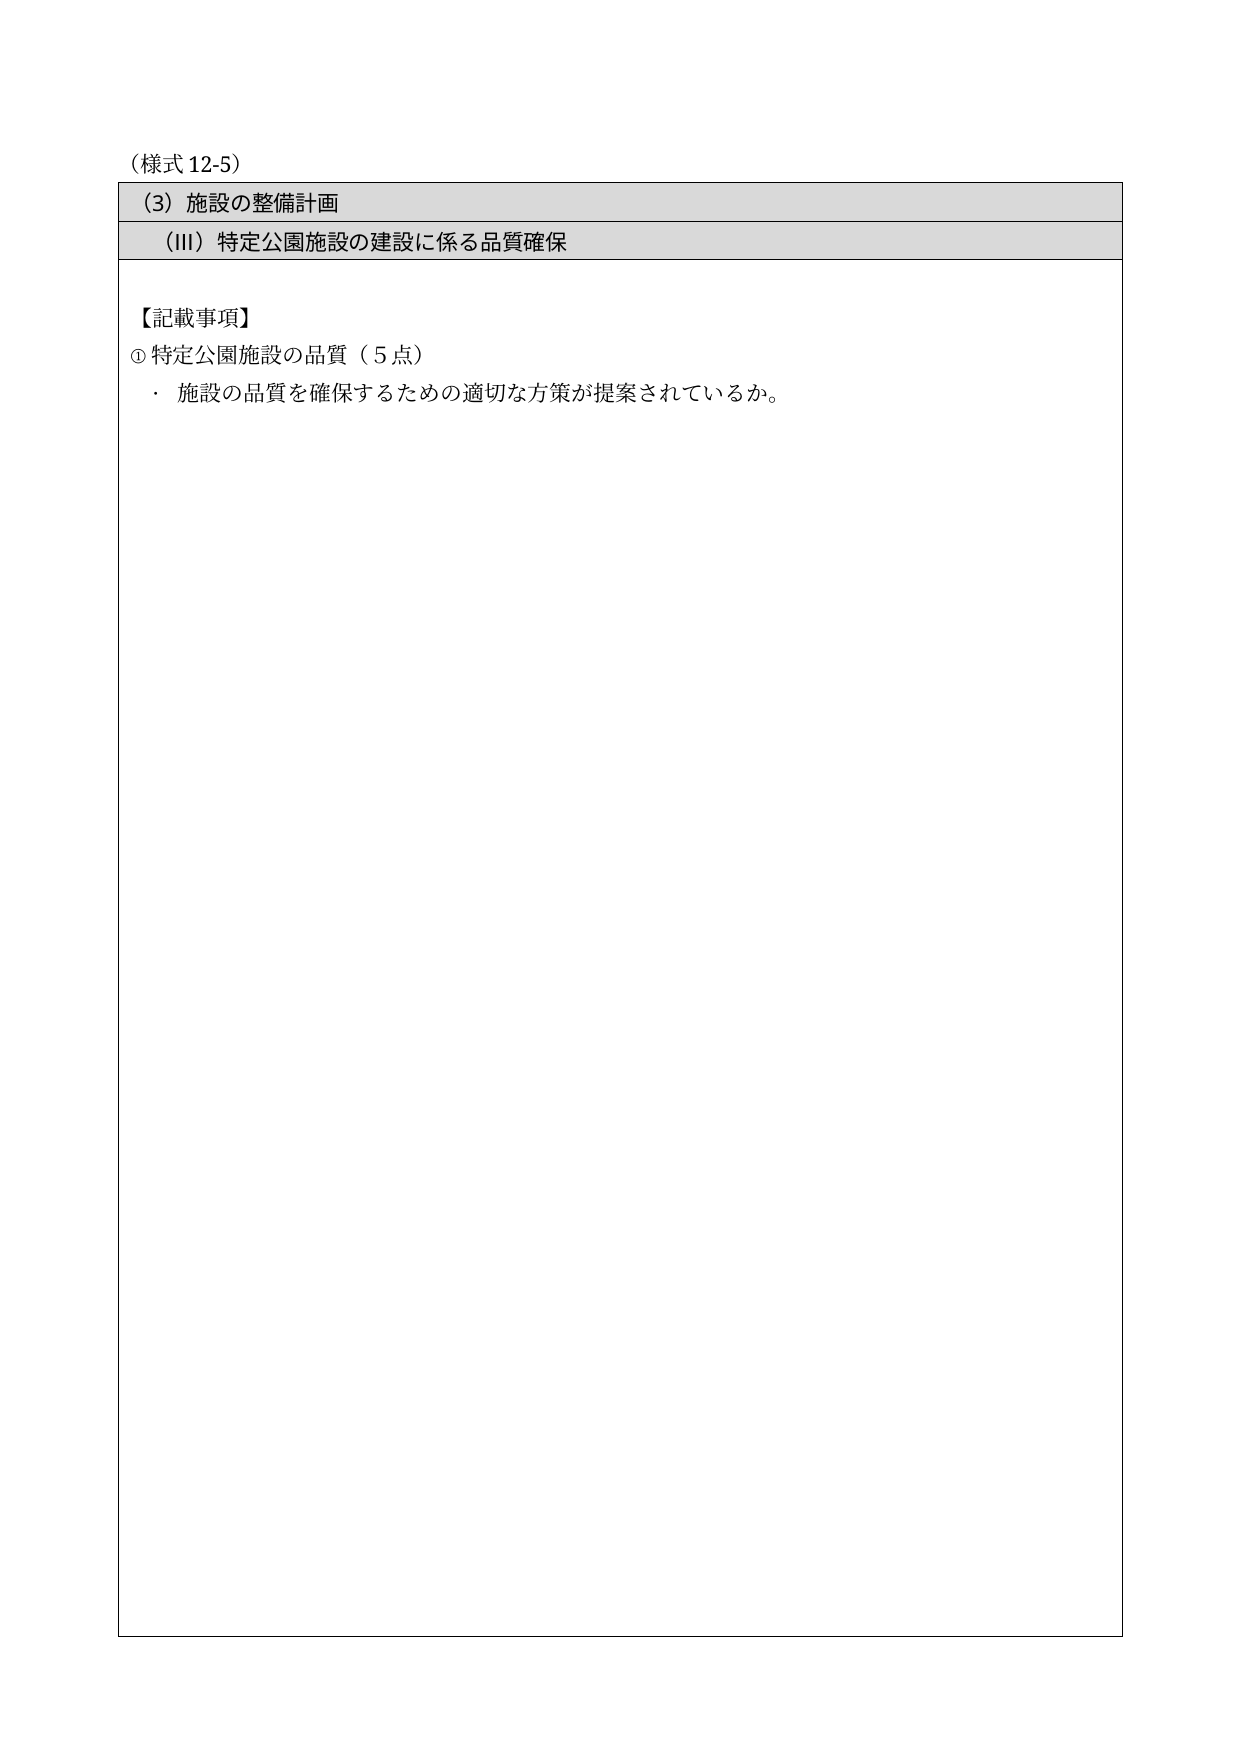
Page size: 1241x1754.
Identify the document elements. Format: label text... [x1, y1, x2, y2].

table_cell （Ⅲ）特定公園施設の建設に係る品質確保 [119, 222, 1122, 259]
table_header （3）施設の整備計画 [119, 183, 1122, 221]
text （様式12-5） [118, 145, 1122, 182]
table_cell 【記載事項】 ①特定公園施設の品質（５点） 施設の品質を確保するための適切な方策が提案されているか。 [119, 260, 1122, 1636]
